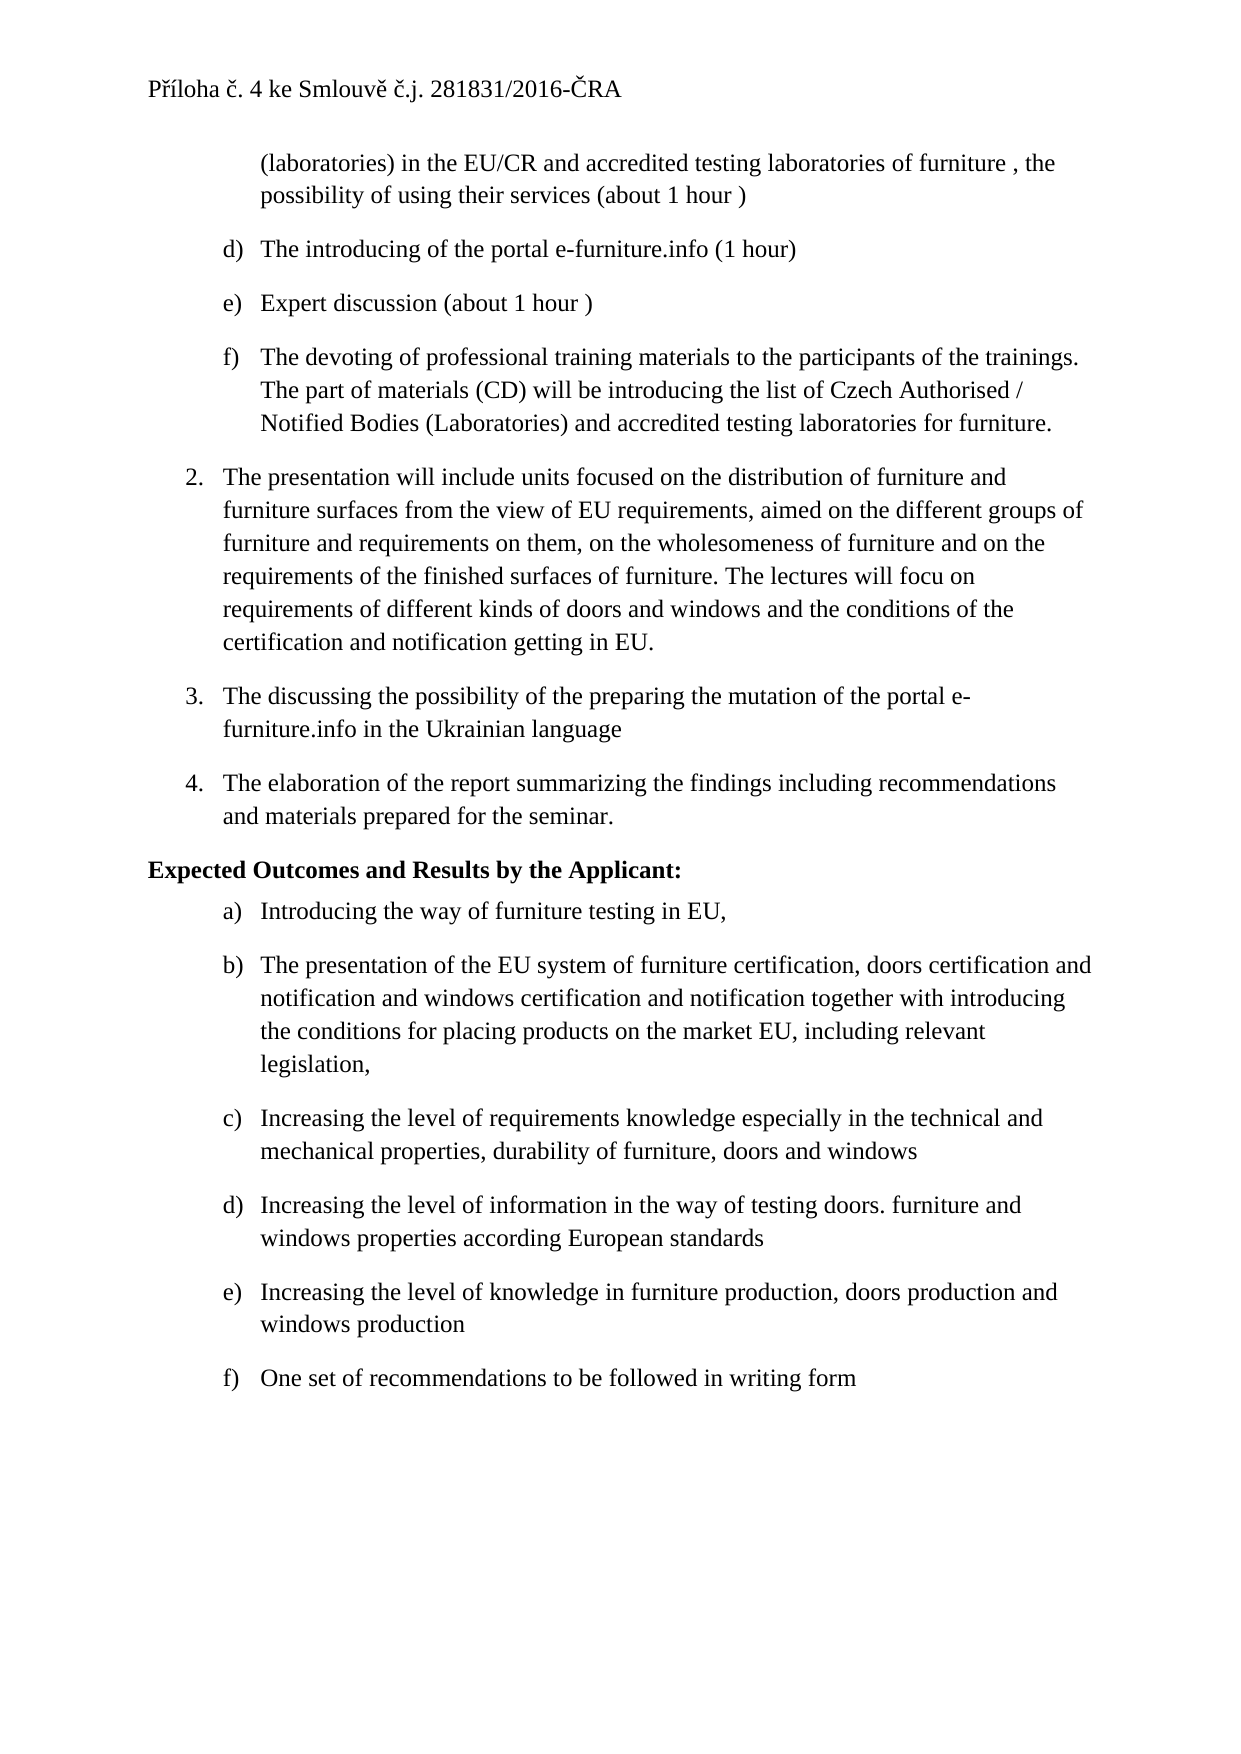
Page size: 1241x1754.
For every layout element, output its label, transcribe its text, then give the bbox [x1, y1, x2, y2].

list The devoting of professional training materials to the participants of the trainings. The part of materials (CD) will be introducing the list of Czech Authorised / Notified Bodies (Laboratories) and accredited testing laboratories for furniture. [223, 342, 1093, 437]
list The elaboration of the report summarizing the findings including recommendations and materials prepared for the seminar. [185, 768, 1093, 830]
list Introducing the way of furniture testing in EU, [223, 896, 1093, 925]
list The presentation will include units focused on the distribution of furniture and furniture surfaces from the view of EU requirements, aimed on the different groups of furniture and requirements on them, on the wholesomeness of furniture and on the requirements of the finished surfaces of furniture. The lectures will focu on requirements of different kinds of doors and windows and the conditions of the certification and notification getting in EU. [185, 462, 1093, 656]
text Expected Outcomes and Results by the Applicant: [148, 855, 1093, 883]
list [223, 148, 1093, 209]
list The introducing of the portal e-furniture.info (1 hour) [223, 234, 1093, 263]
list One set of recommendations to be followed in writing form [223, 1363, 1093, 1392]
list The discussing the possibility of the preparing the mutation of the portal e-furniture.info in the Ukrainian language [185, 681, 1093, 743]
list Increasing the level of requirements knowledge especially in the technical and mechanical properties, durability of furniture, doors and windows [223, 1103, 1093, 1164]
list The presentation of the EU system of furniture certification, doors certification and notification and windows certification and notification together with introducing the conditions for placing products on the market EU, including relevant legislation, [223, 950, 1093, 1078]
list Increasing the level of knowledge in furniture production, doors production and windows production [223, 1277, 1093, 1338]
list Increasing the level of information in the way of testing doors. furniture and windows properties according European standards [223, 1190, 1093, 1251]
list Expert discussion (about 1 hour ) [223, 288, 1093, 317]
